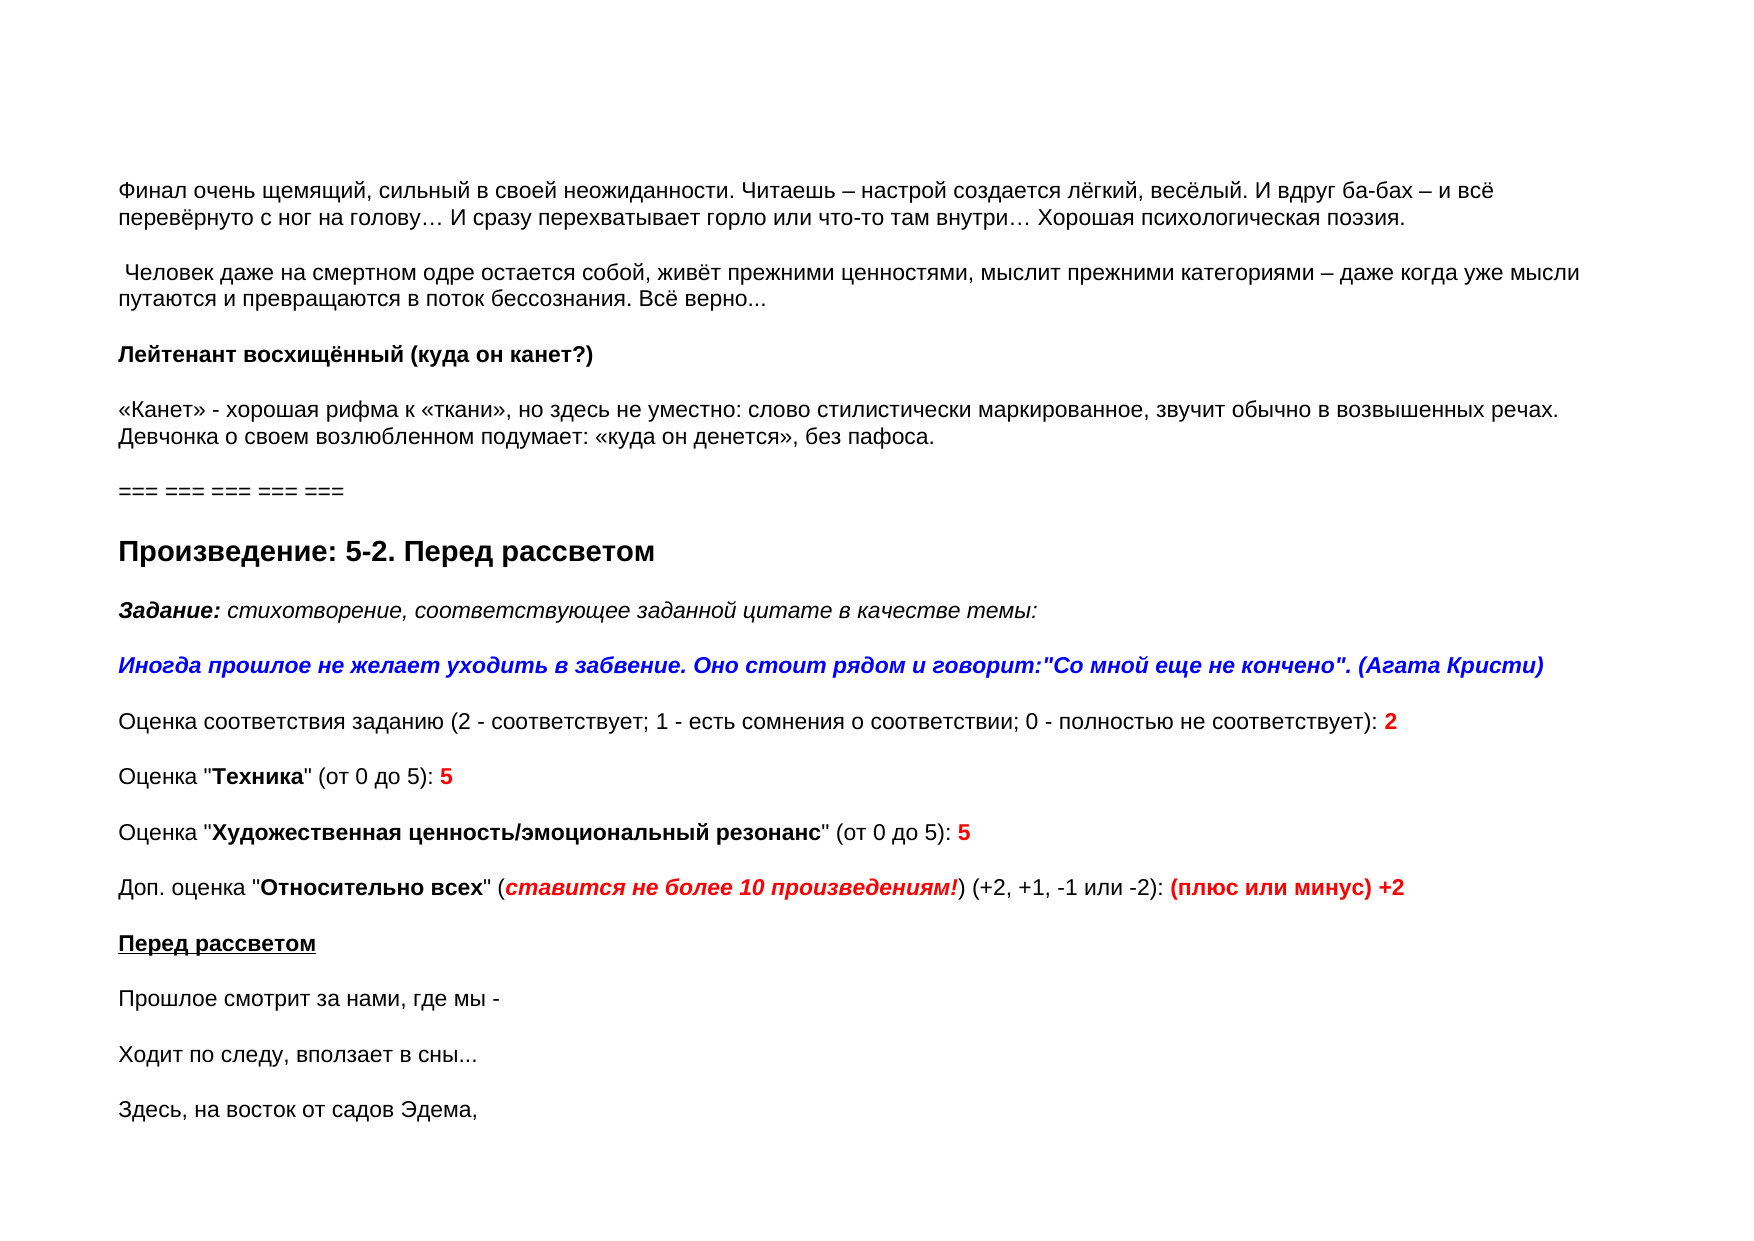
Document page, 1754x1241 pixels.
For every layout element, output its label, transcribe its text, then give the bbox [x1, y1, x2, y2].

text === === === === === [118, 478, 1636, 505]
text Оценка "Техника" (от 0 до 5): 5 [118, 763, 1636, 789]
text Ходит по следу, вползает в сны... [118, 1041, 1636, 1067]
text Прошлое смотрит за нами, где мы - [118, 985, 1636, 1012]
text Лейтенант восхищённый (куда он канет?) [118, 341, 1636, 367]
text Перед расcветом [118, 930, 1636, 956]
text Доп. оценка "Относительно всех" (ставится не более 10 произведениям!) (+2, +1, -1 или -2): (плюс или минус) +2 [118, 874, 1636, 901]
text Здесь, на восток от садов Эдема, [118, 1096, 1636, 1123]
text Оценка соответствия заданию (2 - соответствует; 1 - есть сомнения о соответствии; 0 - полностью не соответствует): 2 [118, 708, 1636, 734]
text Человек даже на смертном одре остается собой, живёт прежними ценностями, мыслит прежними категориями – даже когда уже мысли путаются и превращаются в поток бессознания. Всё верно... [118, 259, 1636, 312]
text Иногда прошлое не желает уходить в забвение. Оно стоит рядом и говорит:"Со мной еще не кончено". (Агата Кристи) [118, 652, 1636, 678]
text Финал очень щемящий, сильный в своей неожиданности. Читаешь – настрой создается лёгкий, весёлый. И вдруг ба-бах – и всё перевёрнуто с ног на голову… И сразу перехватывает горло или что-то там внутри… Хорошая психологическая поэзия. [118, 177, 1636, 230]
text Задание: стихотворение, соответствующее заданной цитате в качестве темы: [118, 597, 1636, 623]
text Оценка "Художественная ценность/эмоциональный резонанс" (от 0 до 5): 5 [118, 819, 1636, 845]
text «Канет» - хорошая рифма к «ткани», но здесь не уместно: слово стилистически маркированное, звучит обычно в возвышенных речах. Девчонка о своем возлюбленном подумает: «куда он денется», без пафоса. [118, 396, 1636, 449]
text Произведение: 5-2. Перед расcветом [118, 534, 1636, 567]
